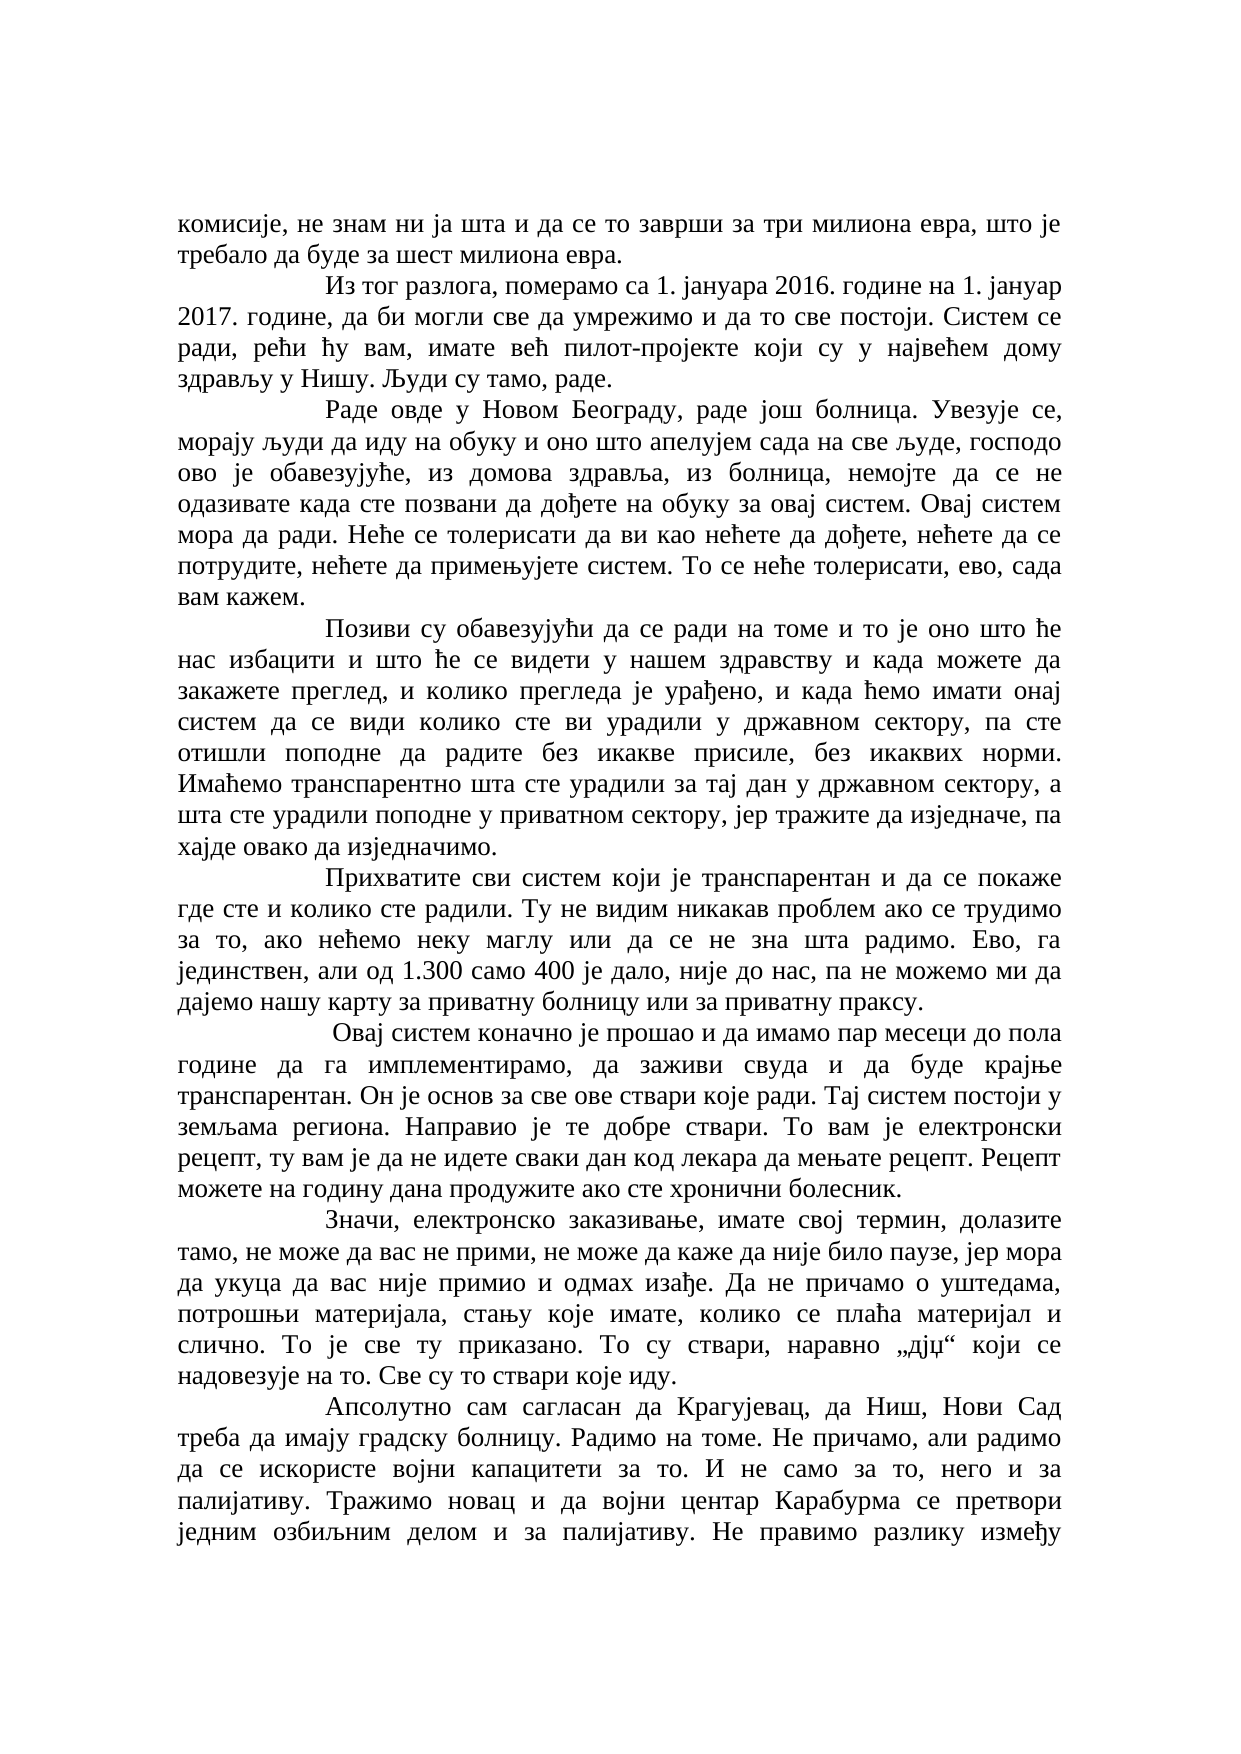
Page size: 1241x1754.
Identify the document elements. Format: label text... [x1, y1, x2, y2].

text Из тог разлога, померамо са 1. јануара 2016. године на 1. јануар 2017. године, да би могли све да умрежимо и да то све постоји. Систем се ради, рећи ћу вам, имате већ пилот-пројекте који су у највећем дому здрављу у Нишу. Људи су тамо, раде. [177, 269, 1063, 394]
text Раде овде у Новом Београду, раде још болница. Увезује се, морају људи да иду на обуку и оно што апелујем сада на све људе, господо ово је обавезујуће, из домова здравља, из болница, немојте да се не одазивате када сте позвани да дођете на обуку за овај систем. Овај систем мора да ради. Неће се толерисати да ви као нећете да дођете, нећете да се потрудите, нећете да примењујете систем. То се неће толерисати, ево, сада вам кажем. [177, 394, 1063, 612]
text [177, 207, 1063, 269]
text Прихватите сви систем који је транспарентан и да се покаже где сте и колико сте радили. Ту не видим никакав проблем ако се трудимо за то, ако нећемо неку маглу или да се не зна шта радимо. Ево, га јединствен, али од 1.300 само 400 је дало, није до нас, па не можемо ми да дајемо нашу карту за приватну болницу или за приватну праксу. [177, 861, 1063, 1017]
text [177, 1390, 1063, 1546]
text Значи, електронско заказивање, имате свој термин, долазите тамо, не може да вас не прими, не може да каже да није било паузе, јер мора да укуца да вас није примио и одмах изађе. Да не причамо о уштедама, потрошњи материјала, стању које имате, колико се плаћа материјал и слично. То је све ту приказано. То су ствари, наравно „дјџ“ који се надовезује на то. Све су то ствари које иду. [177, 1203, 1063, 1390]
text Позиви су обавезујући да се ради на томе и то је оно што ће нас избацити и што ће се видети у нашем здравству и када можете да закажете преглед, и колико прегледа је урађено, и када ћемо имати онај систем да се види колико сте ви урадили у државном сектору, па сте отишли поподне да радите без икакве присиле, без икаквих норми. Имаћемо транспарентно шта сте урадили за тај дан у државном сектору, а шта сте урадили поподне у приватном сектору, јер тражите да изједначе, па хајде овако да изједначимо. [177, 612, 1063, 861]
text Овај систем коначно је прошао и да имамо пар месеци до пола године да га имплементирамо, да заживи свуда и да буде крајње транспарентан. Он је основ за све ове ствари које ради. Тај систем постоји у земљама региона. Направио је те добре ствари. То вам је електронски рецепт, ту вам је да не идете сваки дан код лекара да мењате рецепт. Рецепт можете на годину дана продужите ако сте хронични болесник. [177, 1017, 1063, 1203]
